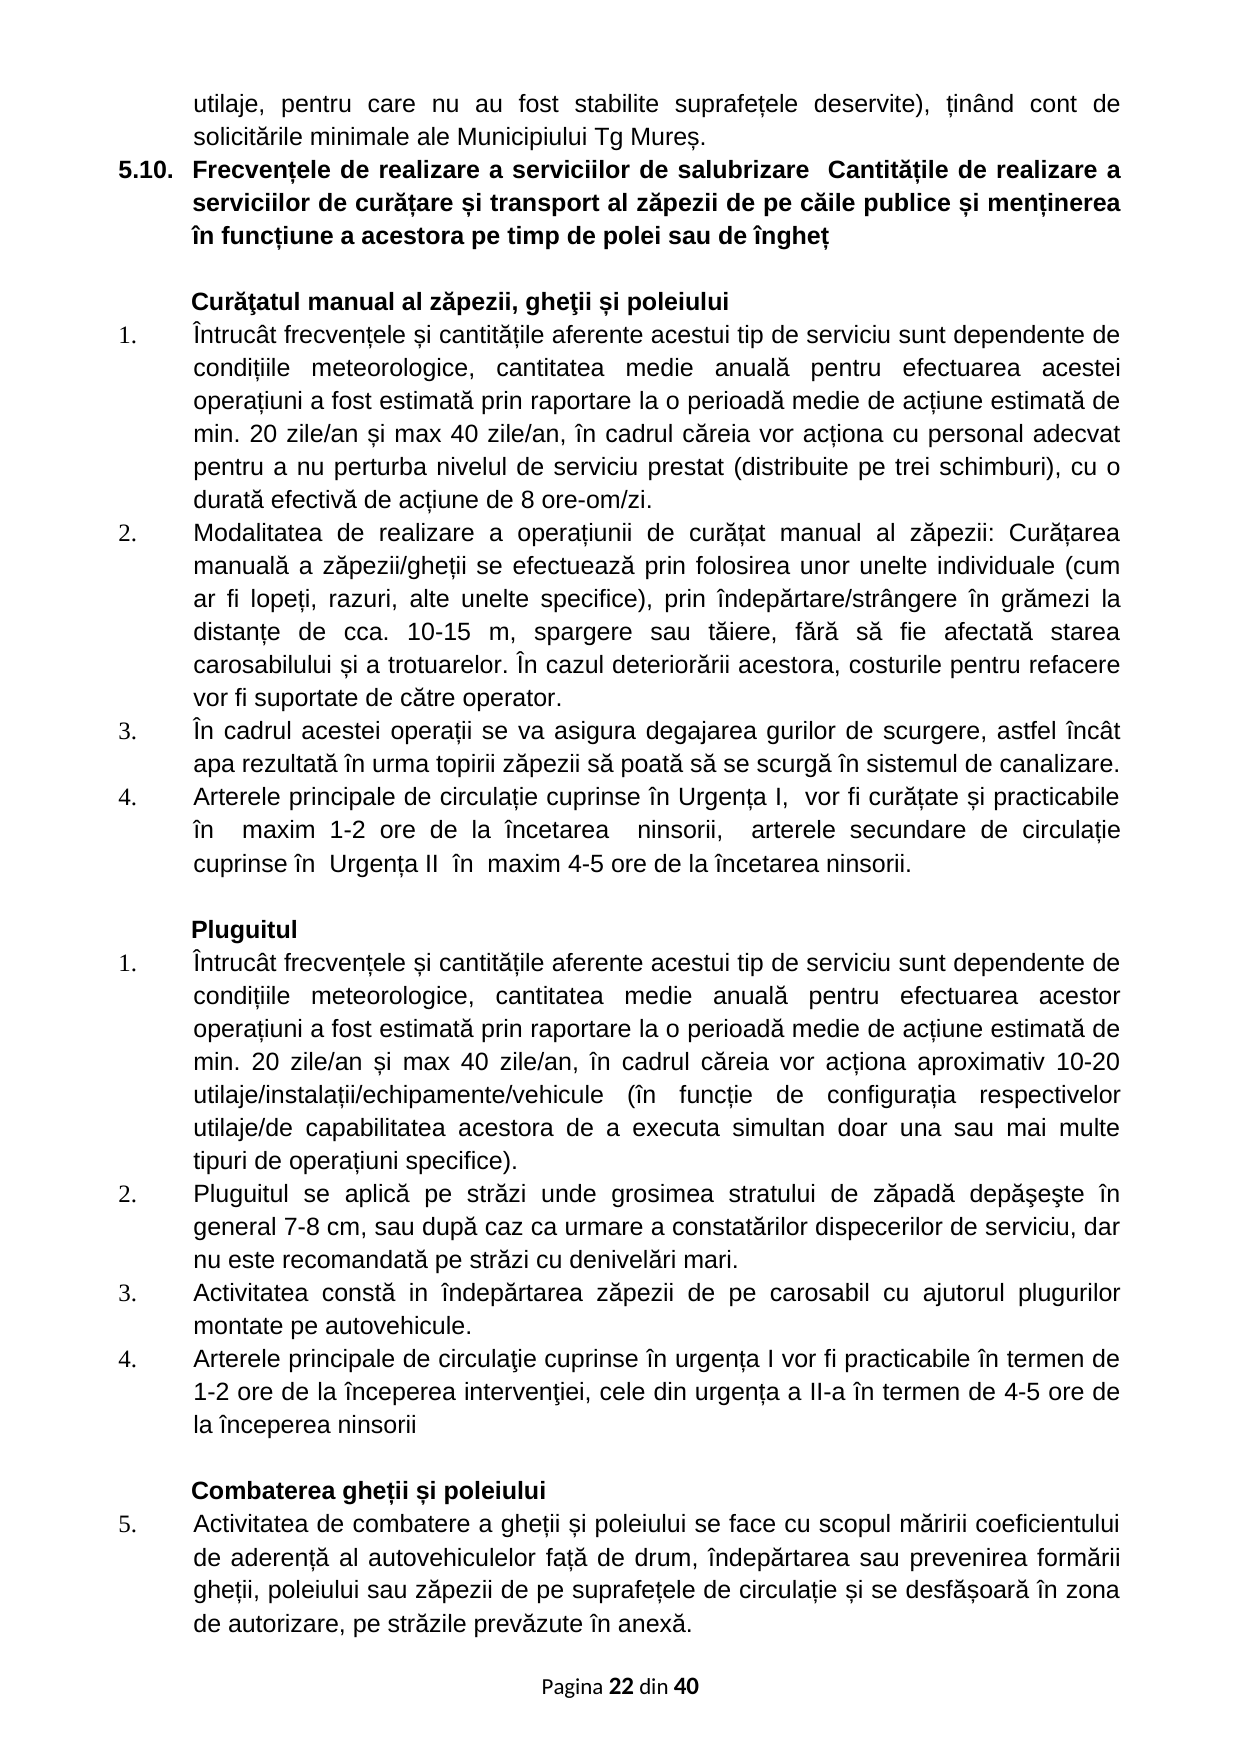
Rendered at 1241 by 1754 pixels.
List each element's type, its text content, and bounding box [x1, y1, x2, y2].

text Combaterea gheții și poleiului [191, 1476, 1122, 1505]
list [118, 89, 1122, 150]
list Modalitatea de realizare a operațiunii de curățat manual al zăpezii: Curățarea manuală a zăpezii/gheții se efectuează prin folosirea unor unelte individuale (cum ar fi lopeți, razuri, alte unelte specifice), prin îndepărtare/strângere în grămezi la distanțe de cca. 10-15 m, spargere sau tăiere, fără să fie afectată starea carosabilului și a trotuarelor. În cazul deteriorării acestora, costurile pentru refacere vor fi suportate de către operator. [118, 518, 1122, 712]
text Curăţatul manual al zăpezii, gheţii și poleiului [191, 287, 1122, 316]
list Arterele principale de circulaţie cuprinse în urgența I vor fi practicabile în termen de 1-2 ore de la începerea intervenţiei, cele din urgența a II-a în termen de 4-5 ore de la începerea ninsorii [118, 1344, 1122, 1439]
list Pluguitul se aplică pe străzi unde grosimea stratului de zăpadă depăşeşte în general 7-8 cm, sau după caz ca urmare a constatărilor dispecerilor de serviciu, dar nu este recomandată pe străzi cu denivelări mari. [118, 1179, 1122, 1274]
list Întrucât frecvențele și cantitățile aferente acestui tip de serviciu sunt dependente de condițiile meteorologice, cantitatea medie anuală pentru efectuarea acestor operațiuni a fost estimată prin raportare la o perioadă medie de acțiune estimată de min. 20 zile/an și max 40 zile/an, în cadrul căreia vor acționa aproximativ 10-20 utilaje/instalații/echipamente/vehicule (în funcție de configurația respectivelor utilaje/de capabilitatea acestora de a executa simultan doar una sau mai multe tipuri de operațiuni specifice). [118, 948, 1122, 1174]
list Activitatea de combatere a gheții și poleiului se face cu scopul măririi coeficientului de aderență al autovehiculelor față de drum, îndepărtarea sau prevenirea formării gheții, poleiului sau zăpezii de pe suprafețele de circulație și se desfășoară în zona de autorizare, pe străzile prevăzute în anexă. [118, 1509, 1122, 1637]
text Pluguitul [191, 914, 1122, 943]
list Arterele principale de circulație cuprinse în Urgența I, vor fi curățate și practicabile în maxim 1-2 ore de la încetarea ninsorii, arterele secundare de circulație cuprinse în Urgența II în maxim 4-5 ore de la încetarea ninsorii. [118, 782, 1122, 877]
list Activitatea constă in îndepărtarea zăpezii de pe carosabil cu ajutorul plugurilor montate pe autovehicule. [118, 1278, 1122, 1340]
list Întrucât frecvențele și cantitățile aferente acestui tip de serviciu sunt dependente de condițiile meteorologice, cantitatea medie anuală pentru efectuarea acestei operațiuni a fost estimată prin raportare la o perioadă medie de acțiune estimată de min. 20 zile/an și max 40 zile/an, în cadrul căreia vor acționa cu personal adecvat pentru a nu perturba nivelul de serviciu prestat (distribuite pe trei schimburi), cu o durată efectivă de acțiune de 8 ore-om/zi. [118, 320, 1122, 514]
list Frecvențele de realizare a serviciilor de salubrizare Cantitățile de realizare a serviciilor de curățare și transport al zăpezii de pe căile publice și menținerea în funcțiune a acestora pe timp de polei sau de îngheț [118, 155, 1122, 249]
list În cadrul acestei operații se va asigura degajarea gurilor de scurgere, astfel încât apa rezultată în urma topirii zăpezii să poată să se scurgă în sistemul de canalizare. [118, 716, 1122, 778]
